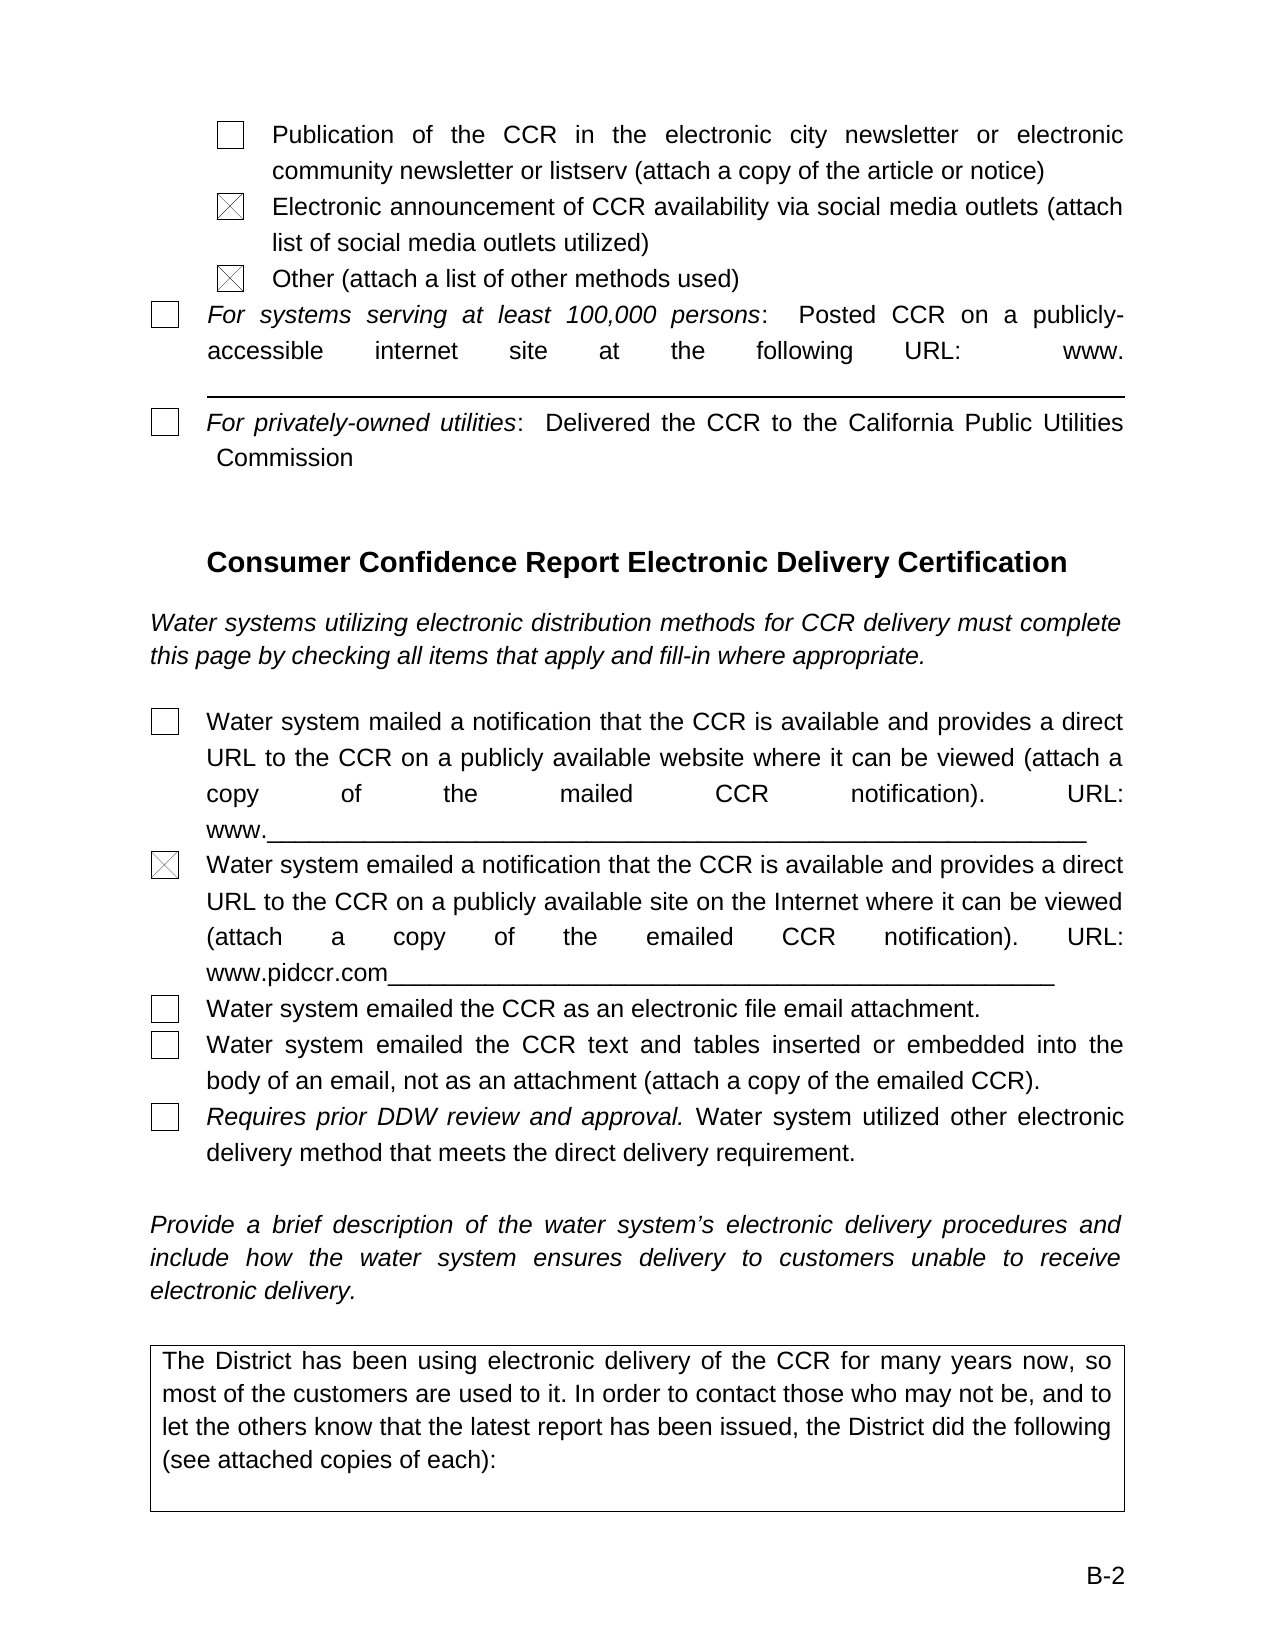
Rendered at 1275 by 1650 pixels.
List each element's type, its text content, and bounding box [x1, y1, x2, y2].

text Water system emailed the CCR as an electronic file email attachment. [150, 994, 1125, 1023]
text Water system emailed a notification that the CCR is available and provides a direct URL to the CCR on a publicly available site on the Internet where it can be viewed (attach a copy of the emailed CCR notification). URL: www.pidccr.com________________________________________________ [150, 851, 1125, 987]
text Electronic announcement of CCR availability via social media outlets (attach list of social media outlets utilized) [216, 192, 1125, 257]
text Consumer Confidence Report Electronic Delivery Certification [150, 545, 1125, 579]
text Publication of the CCR in the electronic city newsletter or electronic community newsletter or listserv (attach a copy of the article or notice) [216, 120, 1125, 185]
text Water system emailed the CCR text and tables inserted or embedded into the body of an email, not as an attachment (attach a copy of the emailed CCR). [150, 1030, 1125, 1095]
text Requires prior DDW review and approval. Water system utilized other electronic delivery method that meets the direct delivery requirement. [150, 1102, 1125, 1167]
text Provide a brief description of the water system’s electronic delivery procedures and include how the water system ensures delivery to customers unable to receive electronic delivery. [150, 1210, 1125, 1305]
text Water systems utilizing electronic distribution methods for CCR delivery must complete this page by checking all items that apply and fill-in where appropriate. [150, 608, 1125, 669]
text For privately-owned utilities: Delivered the CCR to the California Public Utilities Commission [150, 407, 1125, 472]
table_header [151, 1346, 1124, 1511]
text Water system mailed a notification that the CCR is available and provides a direct URL to the CCR on a publicly available website where it can be viewed (attach a copy of the mailed CCR notification). URL: www.___________________________________________________________ [150, 707, 1125, 843]
text For systems serving at least 100,000 persons: Posted CCR on a publicly-accessible internet site at the following URL: www. [150, 300, 1125, 400]
text Other (attach a list of other methods used) [244, 264, 1125, 292]
